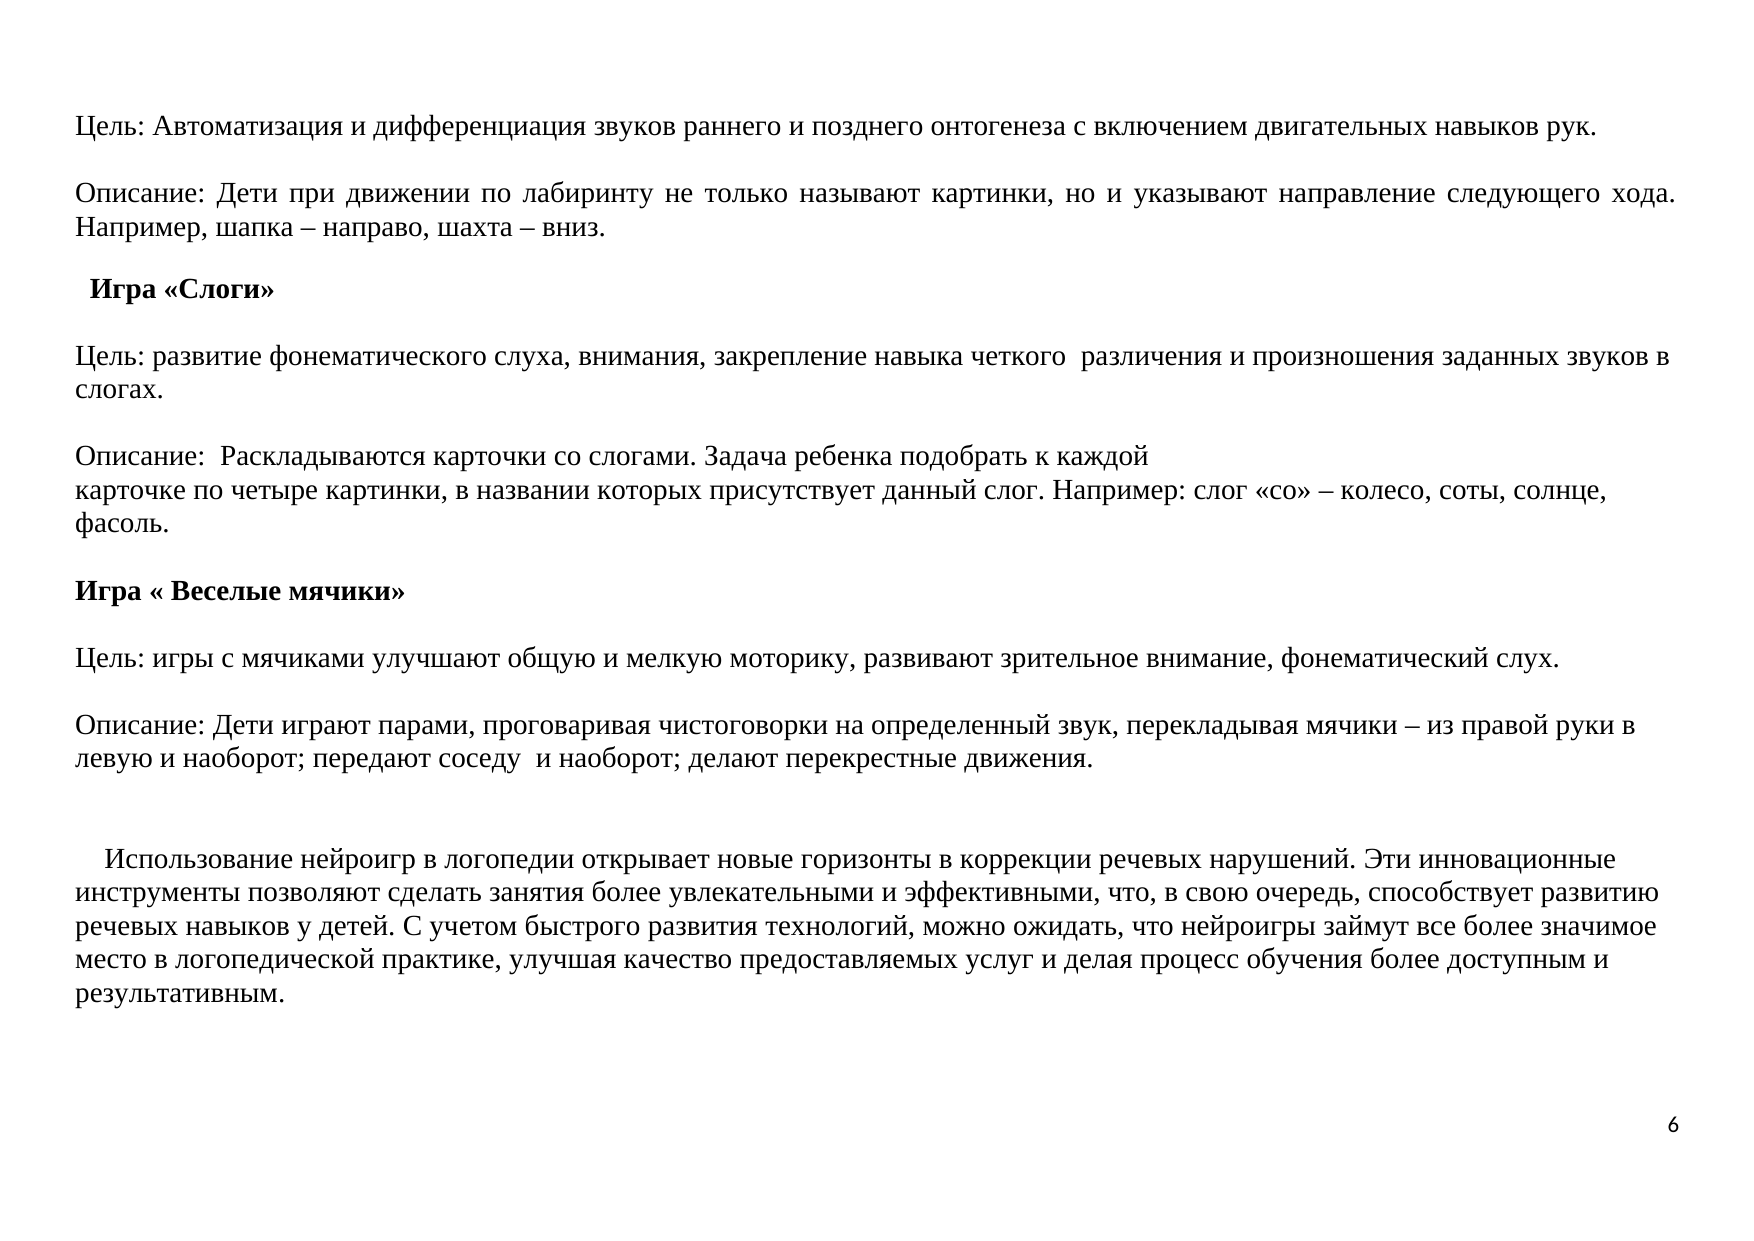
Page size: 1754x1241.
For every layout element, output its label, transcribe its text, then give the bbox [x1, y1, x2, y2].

text Описание: Дети играют парами, проговаривая чистоговорки на определенный звук, перекладывая мячики – из правой руки в левую и наоборот; передают соседу и наоборот; делают перекрестные движения. [75, 707, 1679, 774]
text Использование нейроигр в логопедии открывает новые горизонты в коррекции речевых нарушений. Эти инновационные инструменты позволяют сделать занятия более увлекательными и эффективными, что, в свою очередь, способствует развитию речевых навыков у детей. С учетом быстрого развития технологий, можно ожидать, что нейроигры займут все более значимое место в логопедической практике, улучшая качество предоставляемых услуг и делая процесс обучения более доступным и результативным. [75, 807, 1679, 1009]
text Цель: Автоматизация и дифференциация звуков раннего и позднего онтогенеза с включением двигательных навыков рук. [75, 108, 1679, 142]
text Цель: развитие фонематического слуха, внимания, закрепление навыка четкого различения и произношения заданных звуков в слогах. [75, 338, 1679, 405]
text Описание: Раскладываются карточки со слогами. Задача ребенка подобрать к каждой [75, 438, 1679, 472]
text карточке по четыре картинки, в названии которых присутствует данный слог. Например: слог «со» – колесо, соты, солнце, фасоль. [75, 472, 1679, 539]
text Описание: Дети при движении по лабиринту не только называют картинки, но и указывают направление следующего хода. Например, шапка – направо, шахта – вниз. [75, 176, 1679, 243]
text Игра «Слоги» [75, 271, 1679, 304]
text Цель: игры с мячиками улучшают общую и мелкую моторику, развивают зрительное внимание, фонематический слух. [75, 640, 1679, 673]
text Игра « Веселые мячики» [75, 573, 1679, 606]
